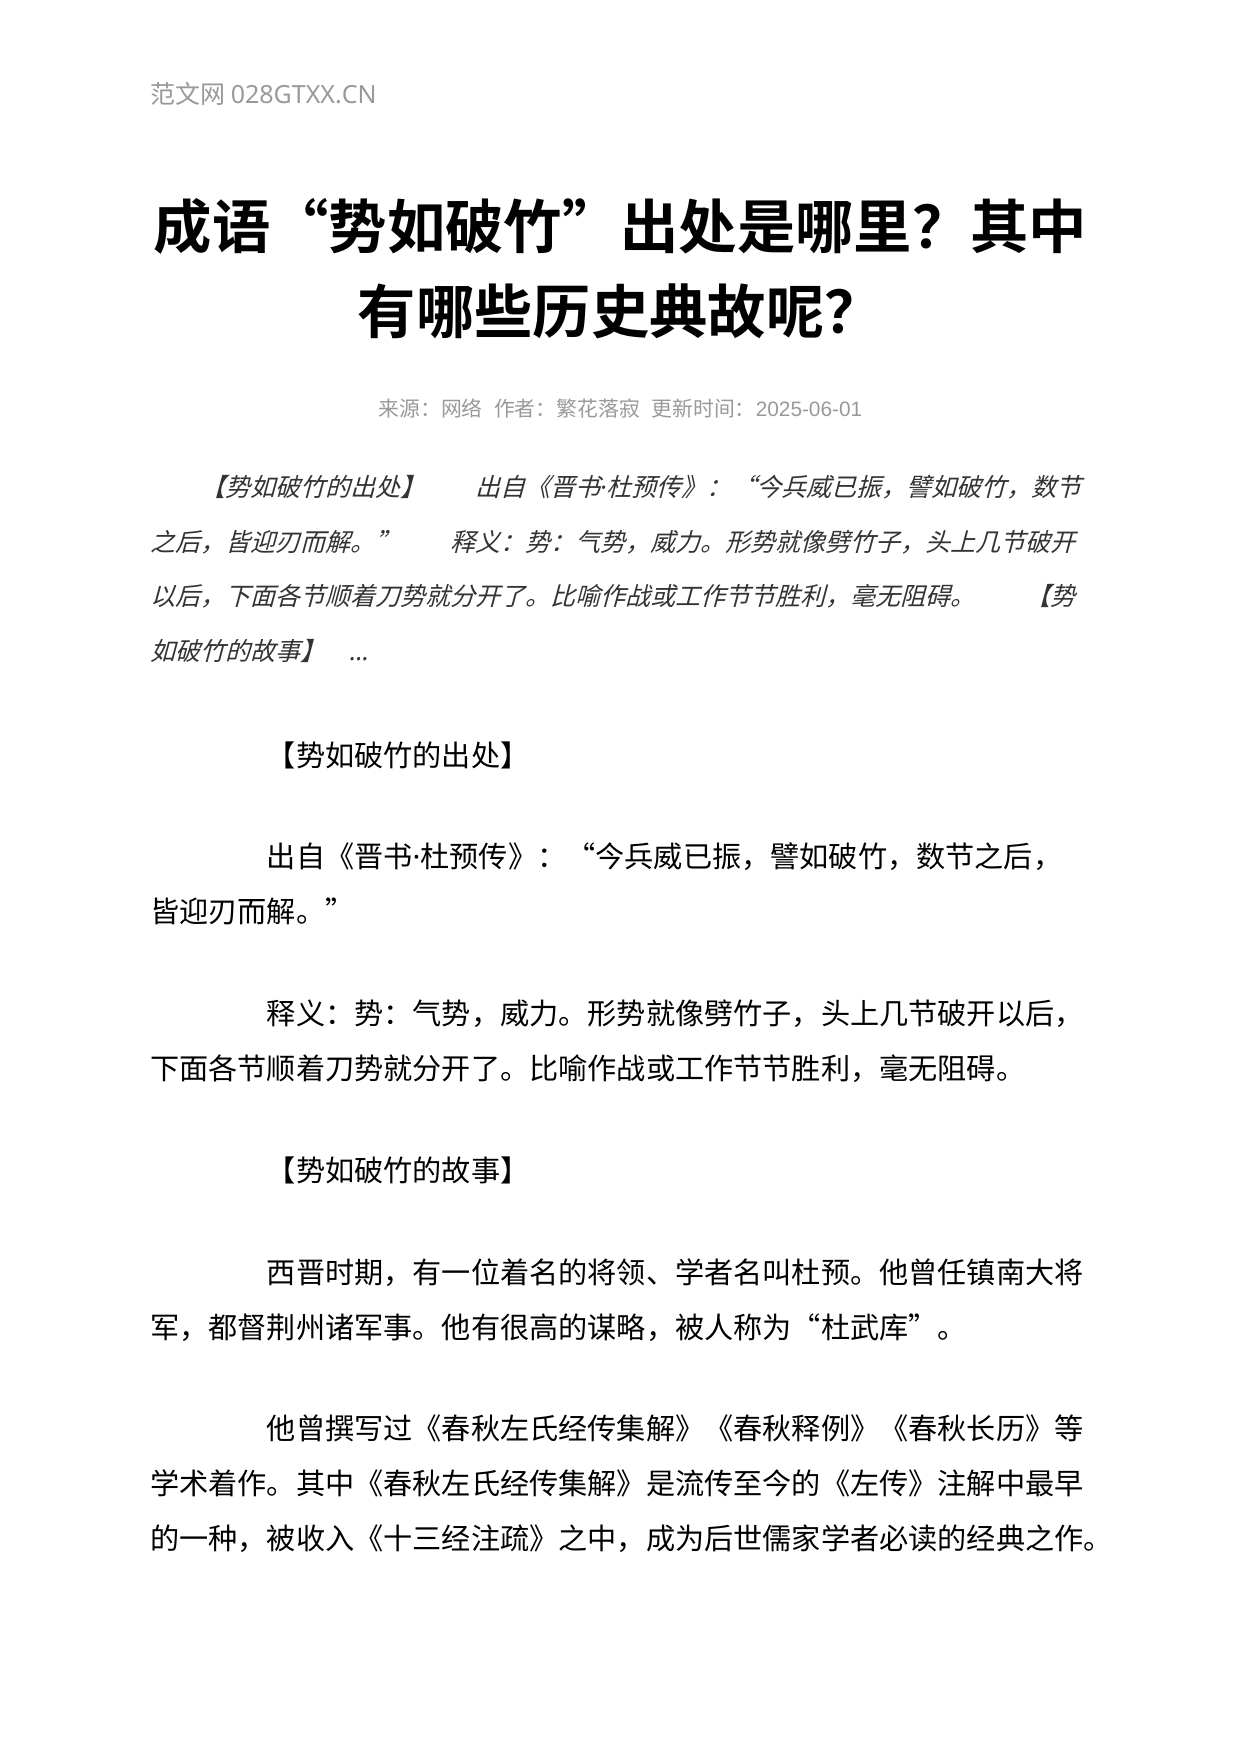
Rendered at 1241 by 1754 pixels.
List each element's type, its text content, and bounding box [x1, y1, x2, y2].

text 出自《晋书·杜预传》：“今兵威已振，譬如破竹，数节之后，皆迎刃而解。” [150, 834, 1090, 931]
text 他曾撰写过《春秋左氏经传集解》《春秋释例》《春秋长历》等学术着作。其中《春秋左氏经传集解》是流传至今的《左传》注解中最早的一种，被收入《十三经注疏》之中，成为后世儒家学者必读的经典之作。 [150, 1406, 1090, 1558]
text 释义：势：气势，威力。形势就像劈竹子，头上几节破开以后，下面各节顺着刀势就分开了。比喻作战或工作节节胜利，毫无阻碍。 [150, 991, 1090, 1088]
text 西晋时期，有一位着名的将领、学者名叫杜预。他曾任镇南大将军，都督荆州诸军事。他有很高的谋略，被人称为“杜武库”。 [150, 1249, 1090, 1346]
text 【势如破竹的故事】 [150, 1147, 1090, 1190]
text 【势如破竹的出处】 [150, 732, 1090, 774]
subtitle 成语“势如破竹”出处是哪里？其中有哪些历史典故呢？ [150, 181, 1090, 350]
text 来源：网络 作者：繁花落寂 更新时间：2025-06-01 [150, 397, 1090, 421]
text 【势如破竹的出处】 出自《晋书·杜预传》：“今兵威已振，譬如破竹，数节之后，皆迎刃而解。” 释义：势：气势，威力。形势就像劈竹子，头上几节破开以后，下面各节顺着刀势就分开了。比喻作战或工作节节胜利，毫无阻碍。 【势如破竹的故事】 ... [150, 468, 1090, 667]
